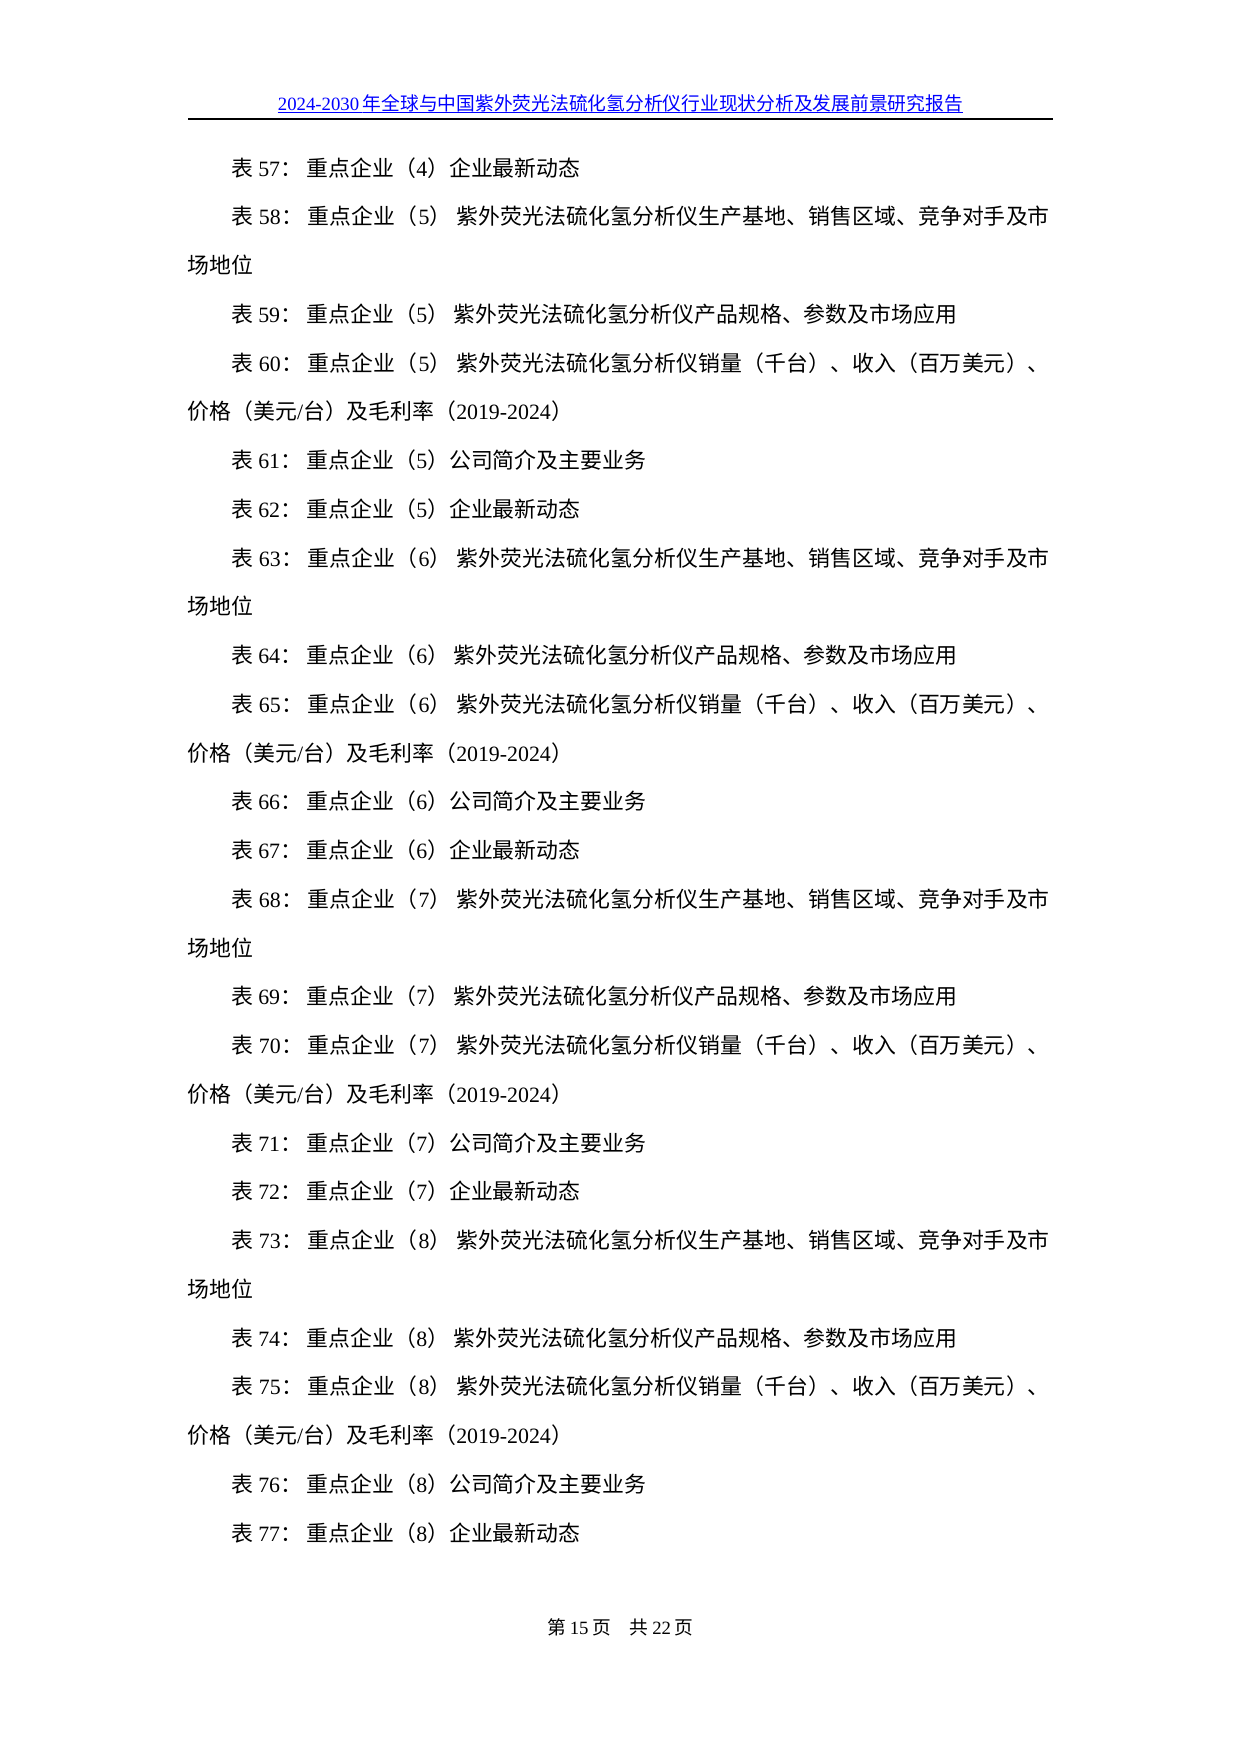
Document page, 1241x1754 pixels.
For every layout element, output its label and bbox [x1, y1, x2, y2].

text [187, 150, 1053, 1548]
